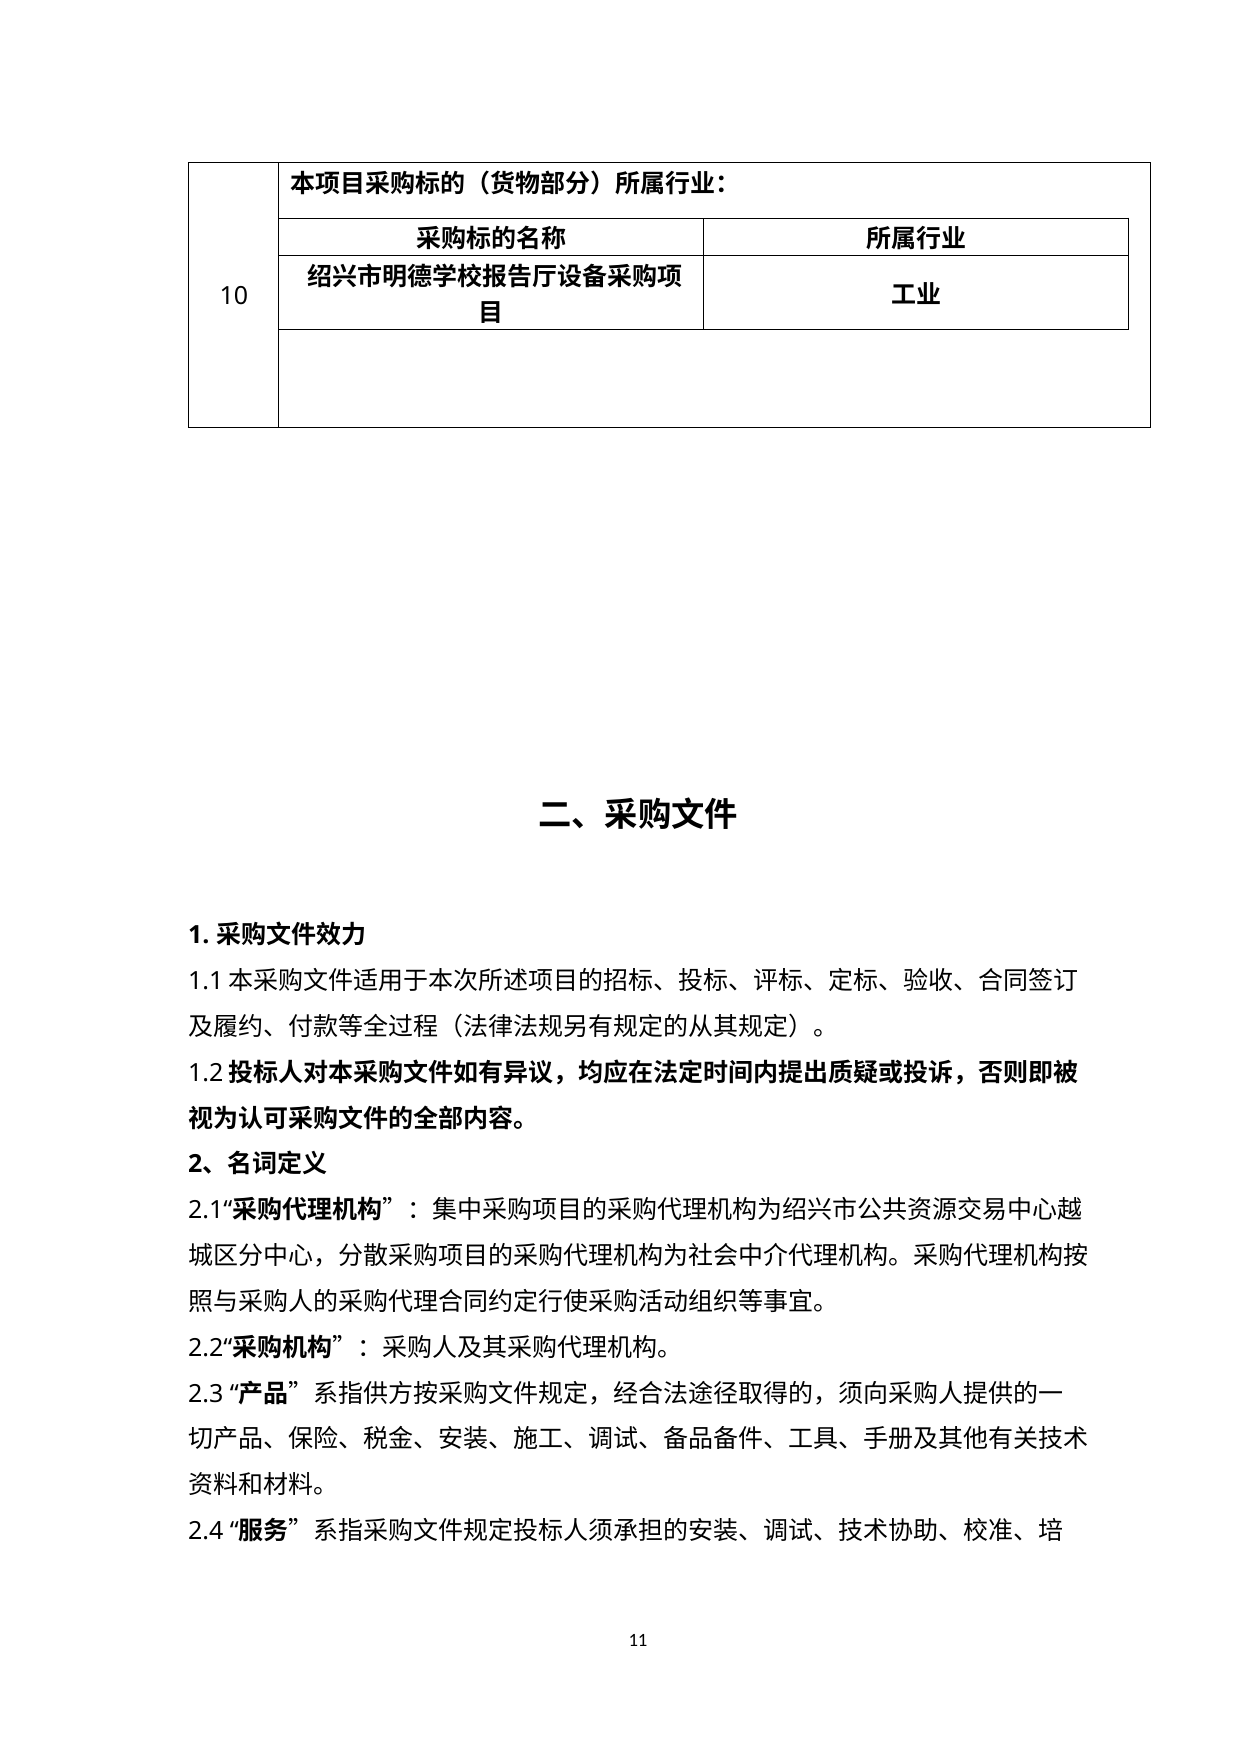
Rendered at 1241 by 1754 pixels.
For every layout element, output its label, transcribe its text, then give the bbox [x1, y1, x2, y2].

text 1. 采购文件效力 [188, 907, 1088, 953]
text 2、名词定义 [188, 1136, 1088, 1182]
table_cell 本项目采购标的（货物部分）所属行业： [279, 163, 1150, 427]
subtitle 二、采购文件 [188, 780, 1088, 845]
text 2.2“采购机构”：采购人及其采购代理机构。 [188, 1319, 1088, 1365]
text 1.2投标人对本采购文件如有异议，均应在法定时间内提出质疑或投诉，否则即被视为认可采购文件的全部内容。 [188, 1044, 1088, 1136]
text 1.1本采购文件适用于本次所述项目的招标、投标、评标、定标、验收、合同签订及履约、付款等全过程（法律法规另有规定的从其规定）。 [188, 953, 1088, 1044]
text 2.1“采购代理机构”：集中采购项目的采购代理机构为绍兴市公共资源交易中心越城区分中心，分散采购项目的采购代理机构为社会中介代理机构。采购代理机构按照与采购人的采购代理合同约定行使采购活动组织等事宜。 [188, 1182, 1088, 1319]
text 2.3 “产品”系指供方按采购文件规定，经合法途径取得的，须向采购人提供的一切产品、保险、税金、安装、施工、调试、备品备件、工具、手册及其他有关技术资料和材料。 [188, 1365, 1088, 1503]
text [188, 1503, 1088, 1549]
table_cell 10 [189, 163, 278, 427]
